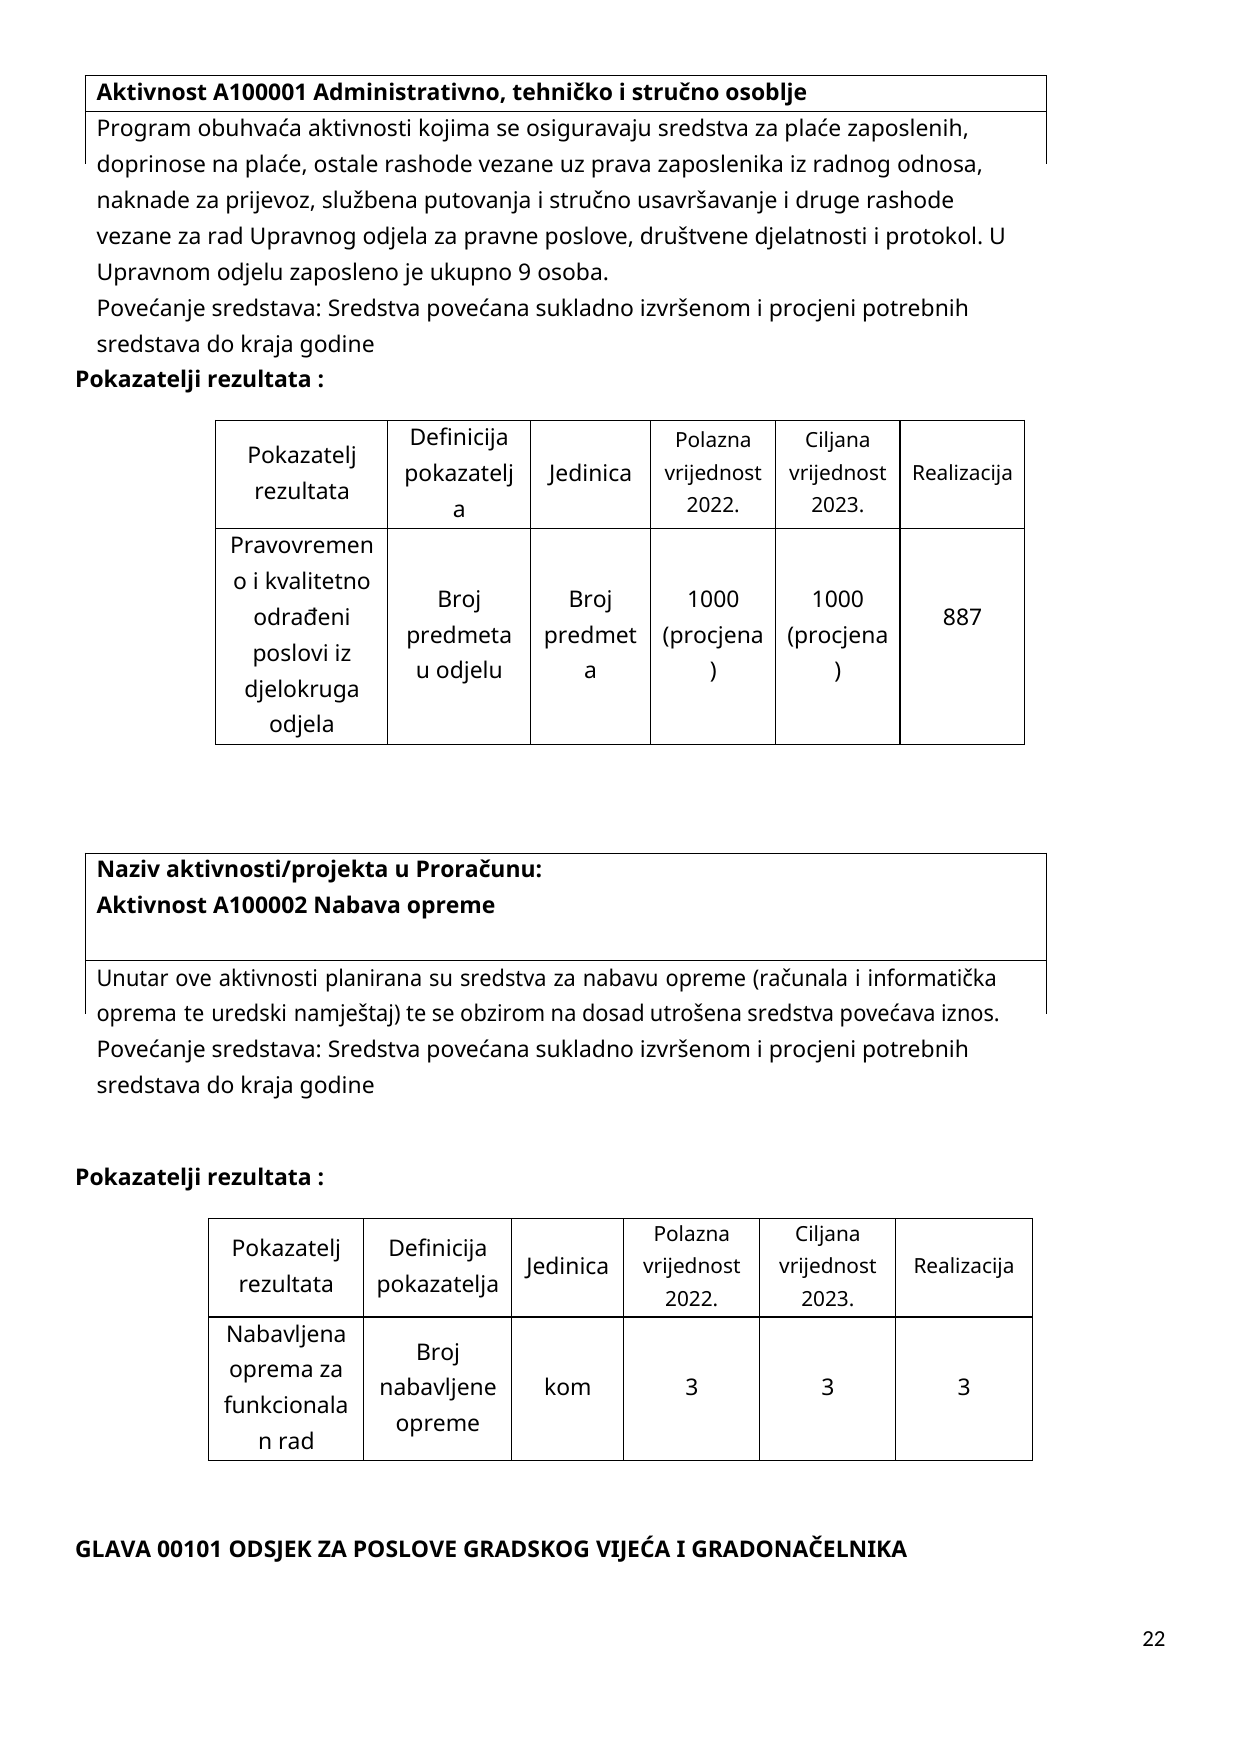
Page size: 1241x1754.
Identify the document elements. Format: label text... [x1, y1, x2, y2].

table_cell 3 [896, 1318, 1032, 1460]
table_header Polazna vrijednost 2022. [651, 421, 775, 528]
table_cell Program obuhvaća aktivnosti kojima se osiguravaju sredstva za plaće zaposlenih, doprinose na plaće, ostale rashode vezane uz prava zaposlenika iz radnog odnosa, naknade za prijevoz, službena putovanja i stručno usavršavanje i druge rashode vezane za rad Upravnog odjela za pravne poslove, društvene djelatnosti i protokol. U Upravnom odjelu zaposleno je ukupno 9 osoba. Povećanje sredstava: Sredstva povećana sukladno izvršenom i procjeni potrebnih sredstava do kraja godine [85, 112, 1047, 363]
table_header Definicija pokazatelja [364, 1219, 511, 1316]
table_cell kom [512, 1318, 623, 1460]
table_cell 1000 (procjena) [651, 529, 775, 743]
table_cell Pravovremeno i kvalitetno odrađeni poslovi iz djelokruga odjela [216, 529, 387, 743]
table_cell 1000 (procjena) [776, 529, 899, 743]
table_header Jedinica [531, 421, 650, 528]
table_cell 3 [624, 1318, 759, 1460]
table_header Ciljana vrijednost 2023. [776, 421, 899, 528]
table_header Pokazatelj rezultata [209, 1219, 363, 1316]
table_header Realizacija [901, 421, 1024, 528]
table_header Pokazatelj rezultata [216, 421, 387, 528]
table_header Realizacija [896, 1219, 1032, 1316]
table_cell Broj predmeta [531, 529, 650, 743]
table_cell 887 [901, 529, 1024, 743]
table_header Definicija pokazatelja [388, 421, 530, 528]
table_cell Unutar ove aktivnosti planirana su sredstva za nabavu opreme (računala i informatička oprema te uredski namještaj) te se obzirom na dosad utrošena sredstva povećava iznos. Povećanje sredstava: Sredstva povećana sukladno izvršenom i procjeni potrebnih sredstava do kraja godine [85, 961, 1047, 1104]
table_header Polazna vrijednost 2022. [624, 1219, 759, 1316]
text Pokazatelji rezultata : [75, 363, 1165, 394]
table_header Naziv aktivnosti/projekta u Proračunu: Aktivnost A100002 Nabava opreme [86, 854, 1046, 960]
table_cell Nabavljena oprema za funkcionalan rad [209, 1318, 363, 1460]
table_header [86, 76, 1046, 111]
text GLAVA 00101 ODSJEK ZA POSLOVE GRADSKOG VIJEĆA I GRADONAČELNIKA [75, 1533, 1165, 1564]
table_cell 3 [760, 1318, 895, 1460]
text Pokazatelji rezultata : [75, 1161, 1165, 1192]
table_header Ciljana vrijednost 2023. [760, 1219, 895, 1316]
table_cell Broj predmeta u odjelu [388, 529, 530, 743]
table_header Jedinica [512, 1219, 623, 1316]
table_cell Broj nabavljene opreme [364, 1318, 511, 1460]
